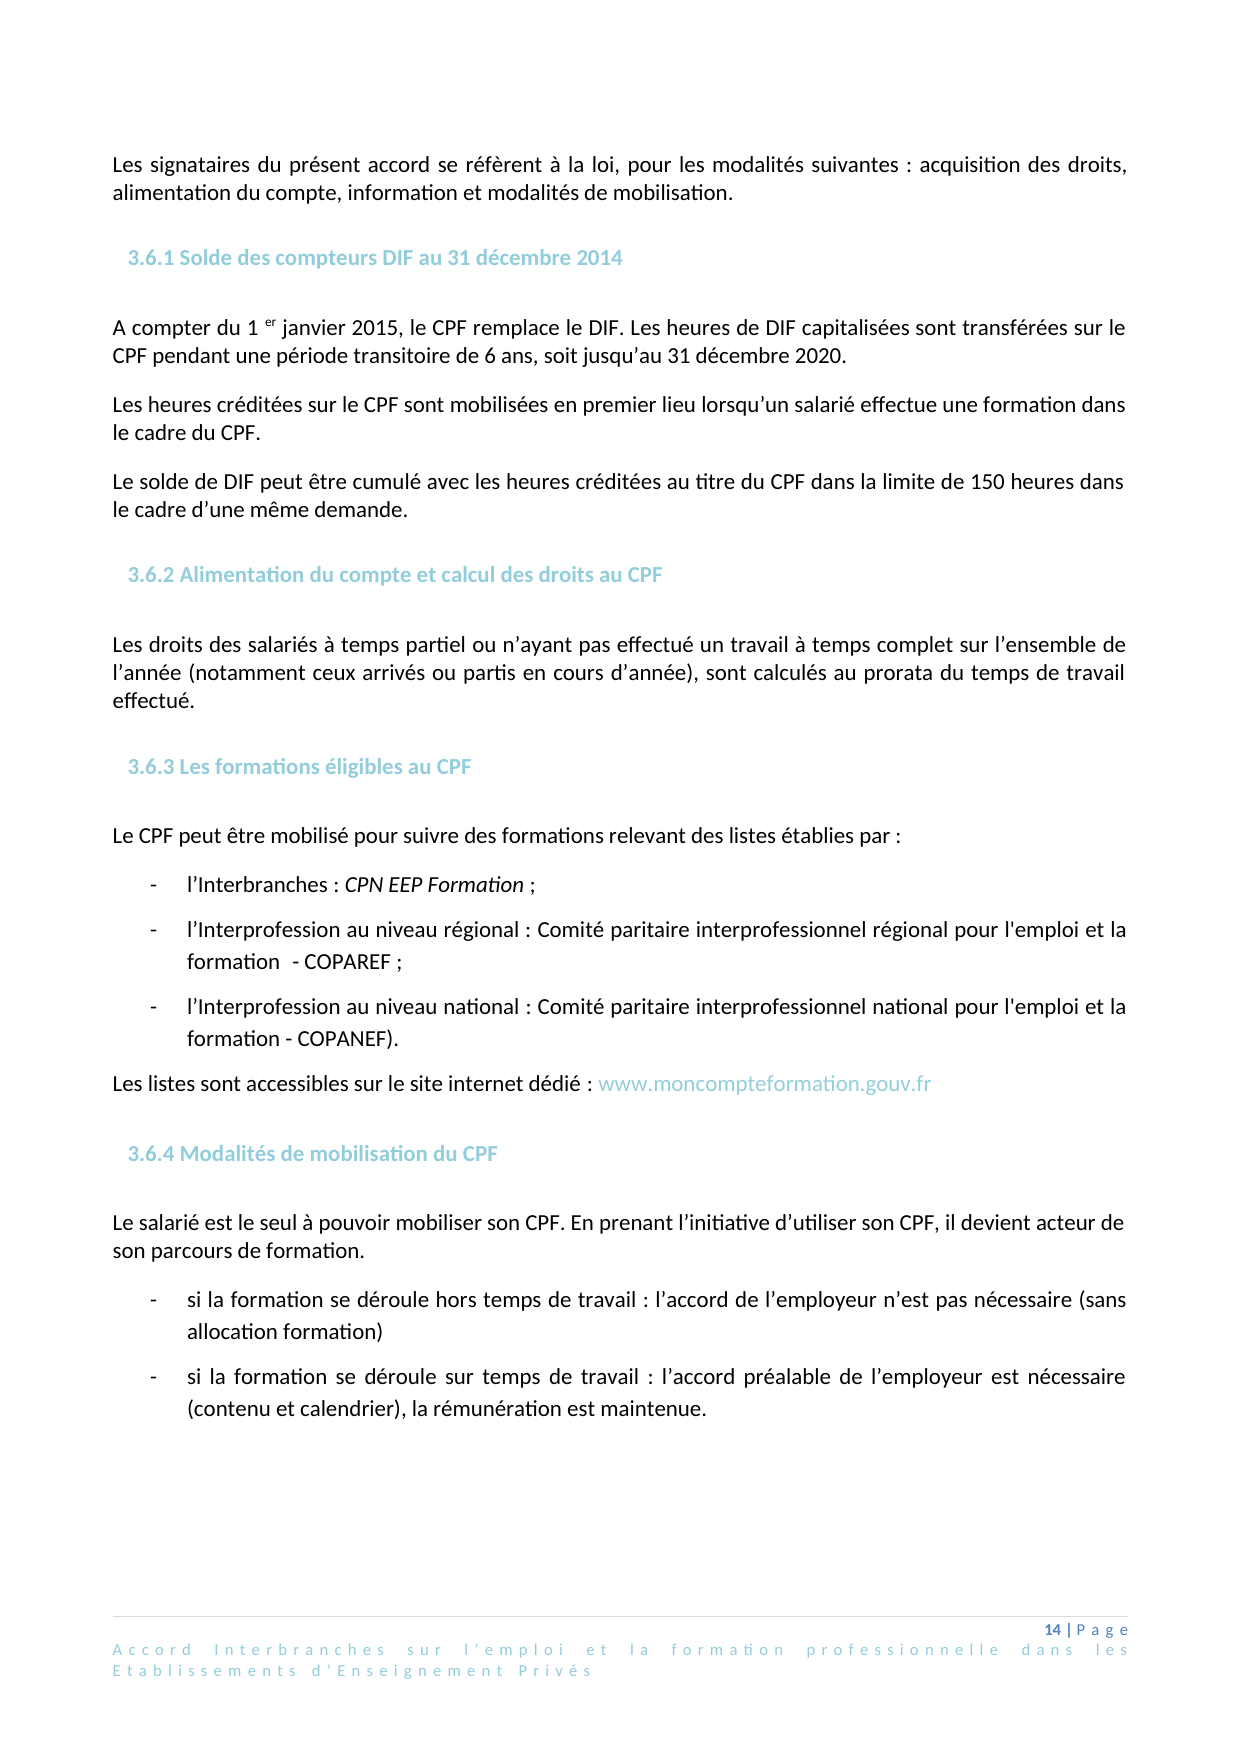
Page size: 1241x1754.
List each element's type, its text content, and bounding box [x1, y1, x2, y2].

subtitle 3.6.1 Solde des compteurs DIF au 31 décembre 2014 [127, 243, 1128, 272]
text Les listes sont accessibles sur le site internet dédié : www.moncompteformation.gouv.fr [112, 1069, 1128, 1097]
list si la formation se déroule hors temps de travail : l’accord de l’employeur n’est pas nécessaire (sans allocation formation) [150, 1285, 1128, 1345]
list l’Interprofession au niveau national : Comité paritaire interprofessionnel national pour l'emploi et la formation - COPANEF). [150, 992, 1128, 1052]
subtitle 3.6.3 Les formations éligibles au CPF [127, 752, 1128, 780]
list si la formation se déroule sur temps de travail : l’accord préalable de l’employeur est nécessaire (contenu et calendrier), la rémunération est maintenue. [150, 1362, 1128, 1422]
text Les heures créditées sur le CPF sont mobilisées en premier lieu lorsqu’un salarié effectue une formation dans le cadre du CPF. [112, 390, 1128, 446]
text A compter du 1 er janvier 2015, le CPF remplace le DIF. Les heures de DIF capitalisées sont transférées sur le CPF pendant une période transitoire de 6 ans, soit jusqu’au 31 décembre 2020. [112, 313, 1128, 369]
text Le solde de DIF peut être cumulé avec les heures créditées au titre du CPF dans la limite de 150 heures dans le cadre d’une même demande. [112, 467, 1128, 523]
text Le CPF peut être mobilisé pour suivre des formations relevant des listes établies par : [112, 821, 1128, 849]
text Le salarié est le seul à pouvoir mobiliser son CPF. En prenant l’initiative d’utiliser son CPF, il devient acteur de son parcours de formation. [112, 1208, 1128, 1264]
text Les signataires du présent accord se réfèrent à la loi, pour les modalités suivantes : acquisition des droits, alimentation du compte, information et modalités de mobilisation. [112, 150, 1128, 206]
subtitle 3.6.4 Modalités de mobilisation du CPF [127, 1139, 1128, 1167]
text Les droits des salariés à temps partiel ou n’ayant pas effectué un travail à temps complet sur l’ensemble de l’année (notamment ceux arrivés ou partis en cours d’année), sont calculés au prorata du temps de travail effectué. [112, 630, 1128, 714]
subtitle 3.6.2 Alimentation du compte et calcul des droits au CPF [127, 561, 1128, 588]
list l’Interbranches : CPN EEP Formation ; [150, 870, 1128, 898]
list l’Interprofession au niveau régional : Comité paritaire interprofessionnel régional pour l'emploi et la formation - COPAREF ; [150, 915, 1128, 975]
